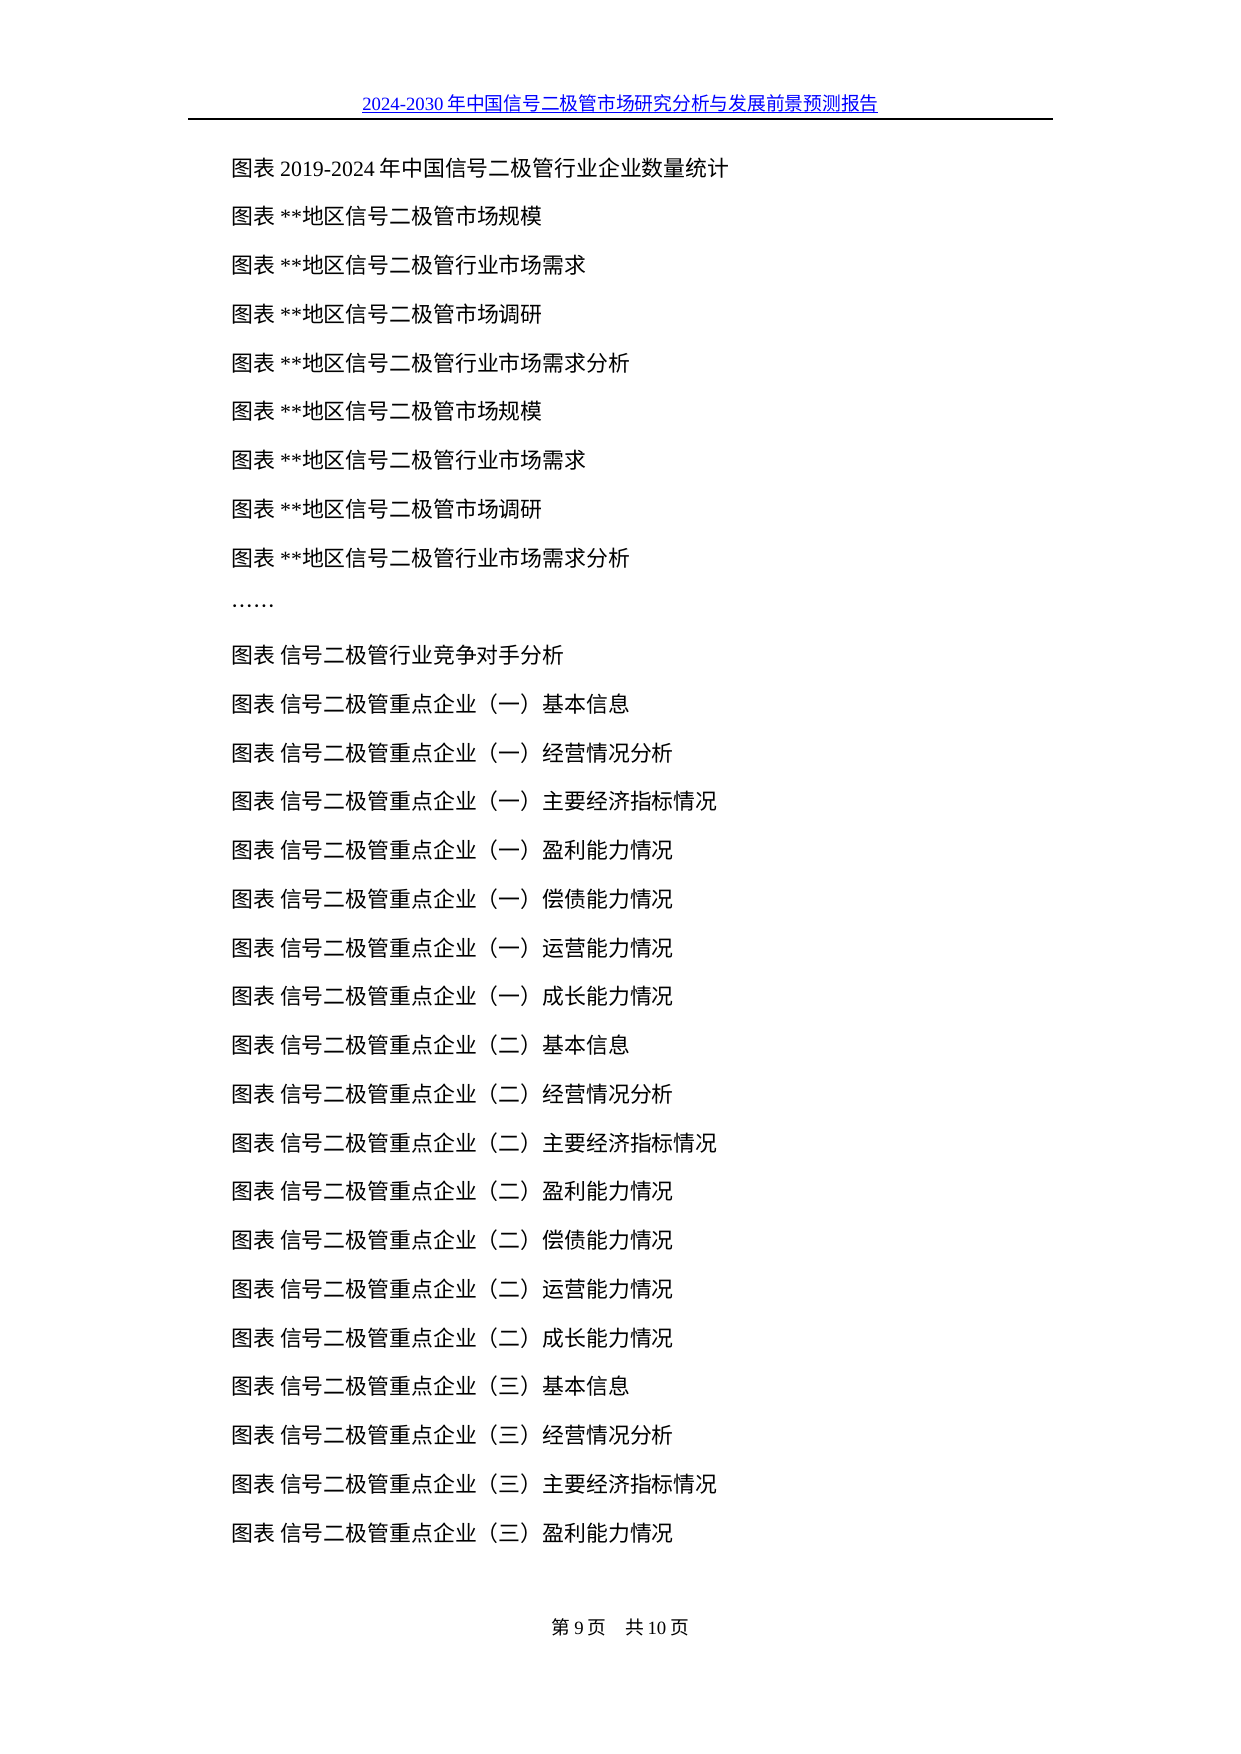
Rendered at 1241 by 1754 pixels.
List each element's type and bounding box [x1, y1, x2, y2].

text [187, 150, 1053, 1548]
